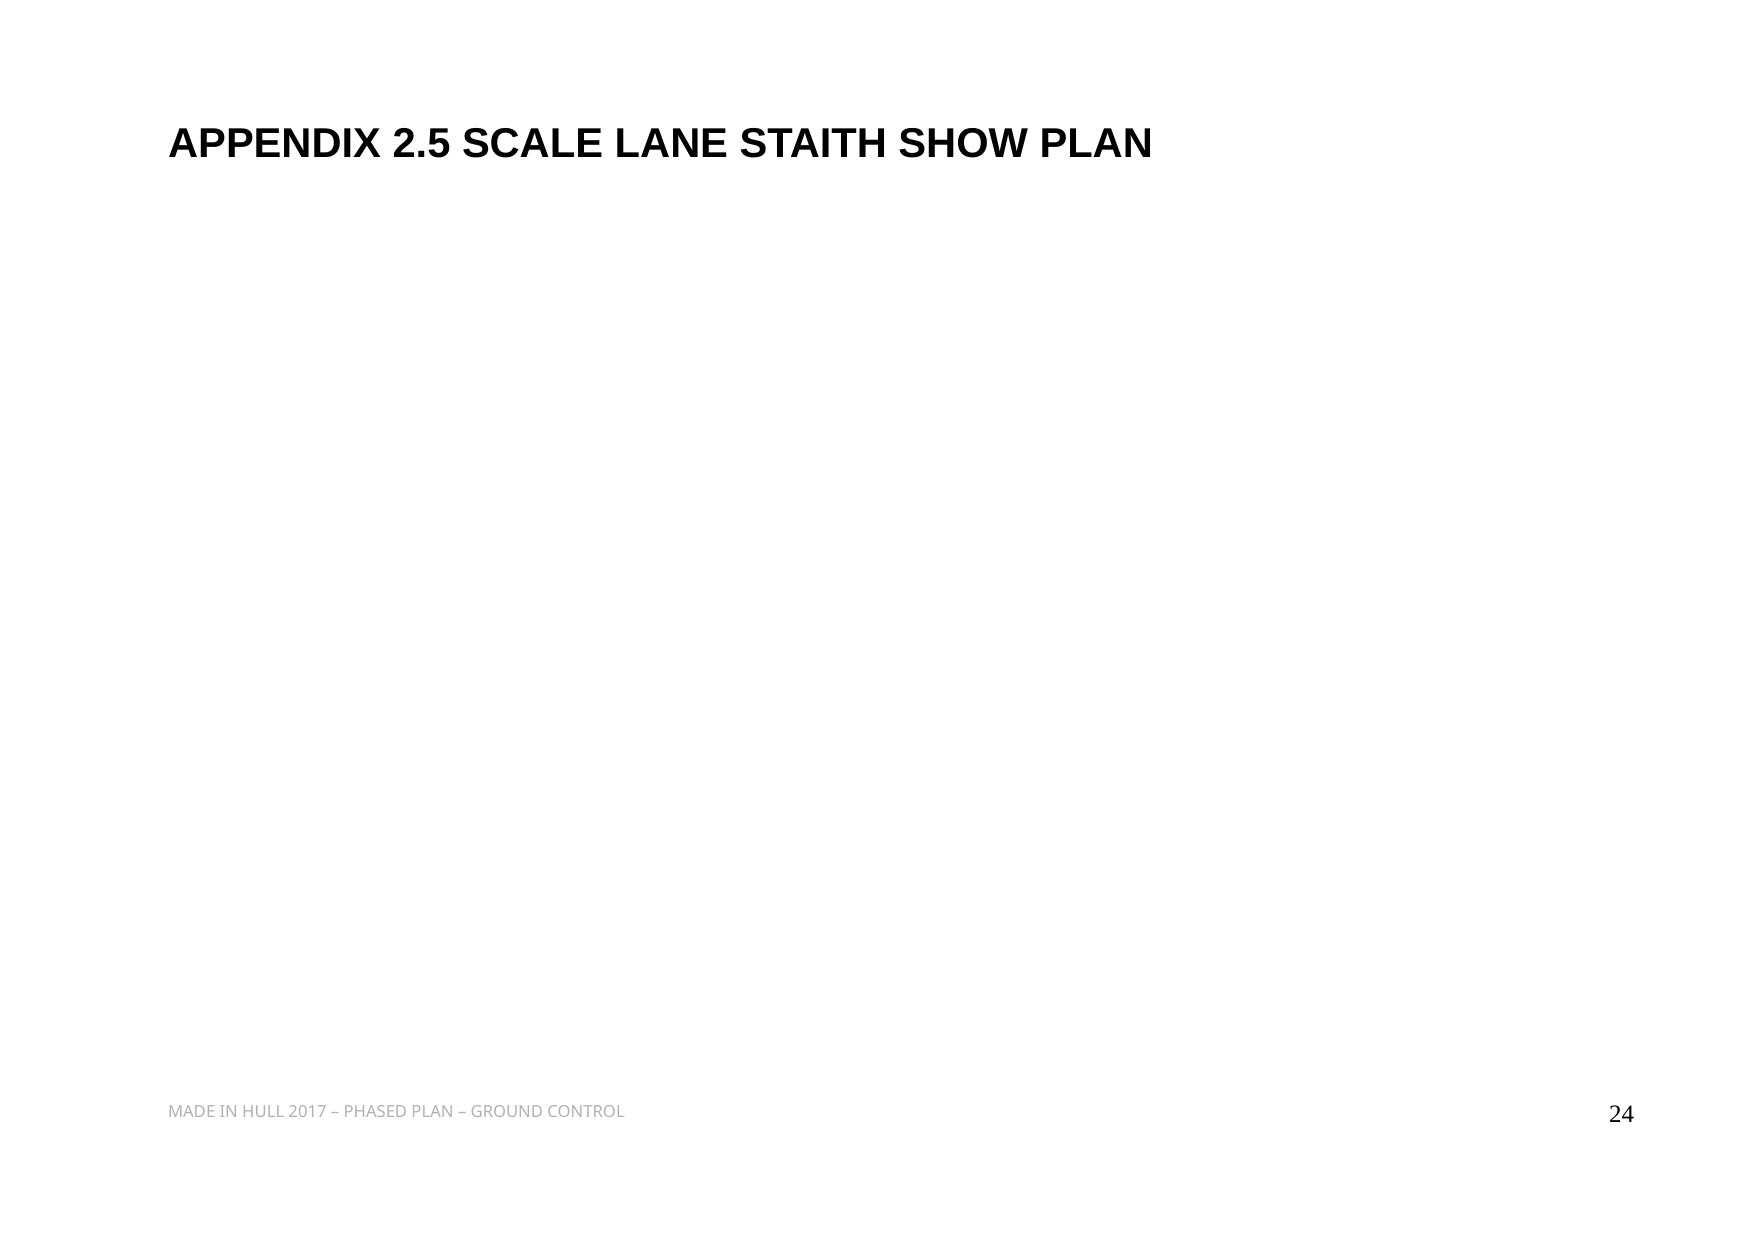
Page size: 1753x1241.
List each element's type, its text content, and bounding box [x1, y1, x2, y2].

text APPENDIX 2.5 SCALE LANE STAITH SHOW PLAN [168, 118, 1634, 166]
